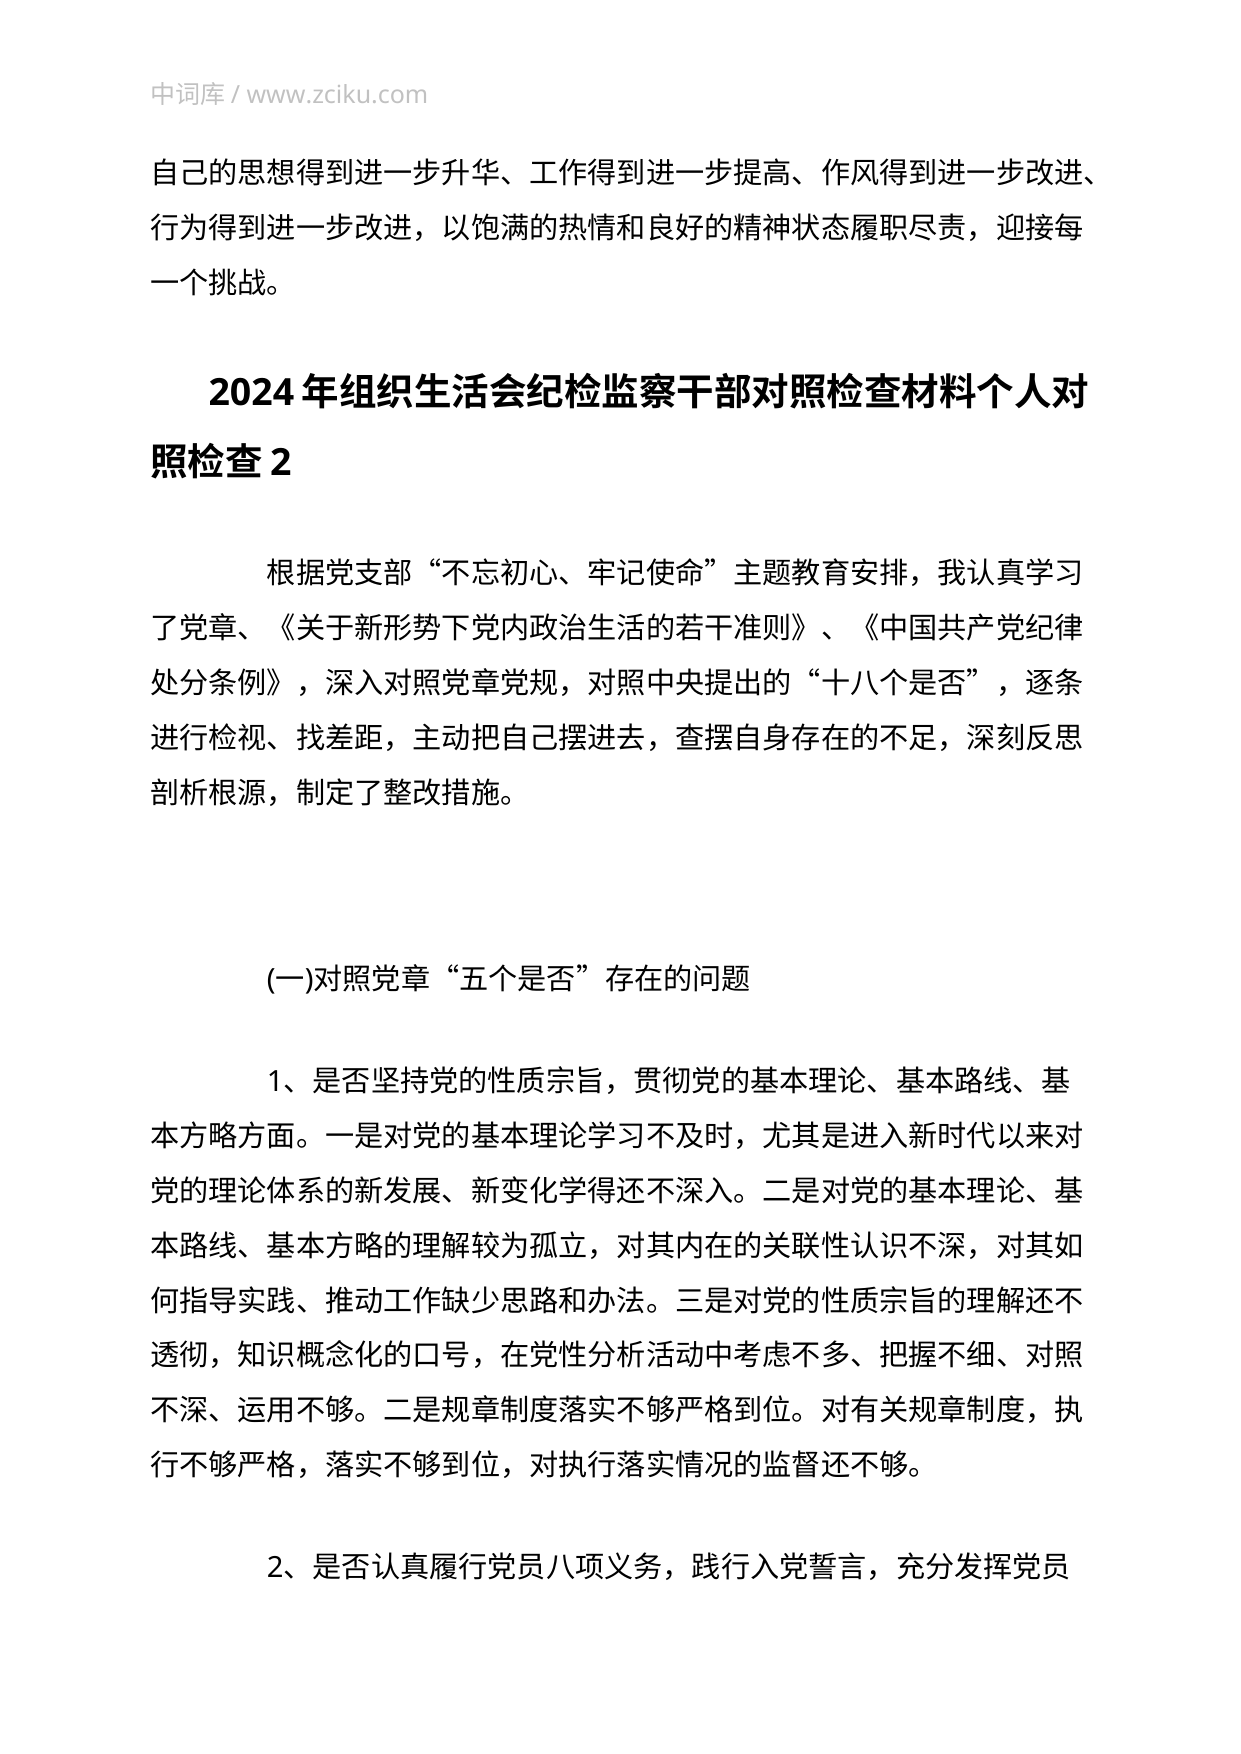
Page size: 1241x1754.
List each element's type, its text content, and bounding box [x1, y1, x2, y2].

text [150, 1543, 1090, 1586]
text (一)对照党章“五个是否”存在的问题 [150, 955, 1090, 998]
text 2024年组织生活会纪检监察干部对照检查材料个人对照检查2 [150, 362, 1090, 487]
text 1、是否坚持党的性质宗旨，贯彻党的基本理论、基本路线、基本方略方面。一是对党的基本理论学习不及时，尤其是进入新时代以来对党的理论体系的新发展、新变化学得还不深入。二是对党的基本理论、基本路线、基本方略的理解较为孤立，对其内在的关联性认识不深，对其如何指导实践、推动工作缺少思路和办法。三是对党的性质宗旨的理解还不透彻，知识概念化的口号，在党性分析活动中考虑不多、把握不细、对照不深、运用不够。二是规章制度落实不够严格到位。对有关规章制度，执行不够严格，落实不够到位，对执行落实情况的监督还不够。 [150, 1057, 1090, 1484]
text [150, 150, 1090, 302]
text 根据党支部“不忘初心、牢记使命”主题教育安排，我认真学习了党章、《关于新形势下党内政治生活的若干准则》、《中国共产党纪律处分条例》，深入对照党章党规，对照中央提出的“十八个是否”，逐条进行检视、找差距，主动把自己摆进去，查摆自身存在的不足，深刻反思剖析根源，制定了整改措施。 [150, 550, 1090, 812]
